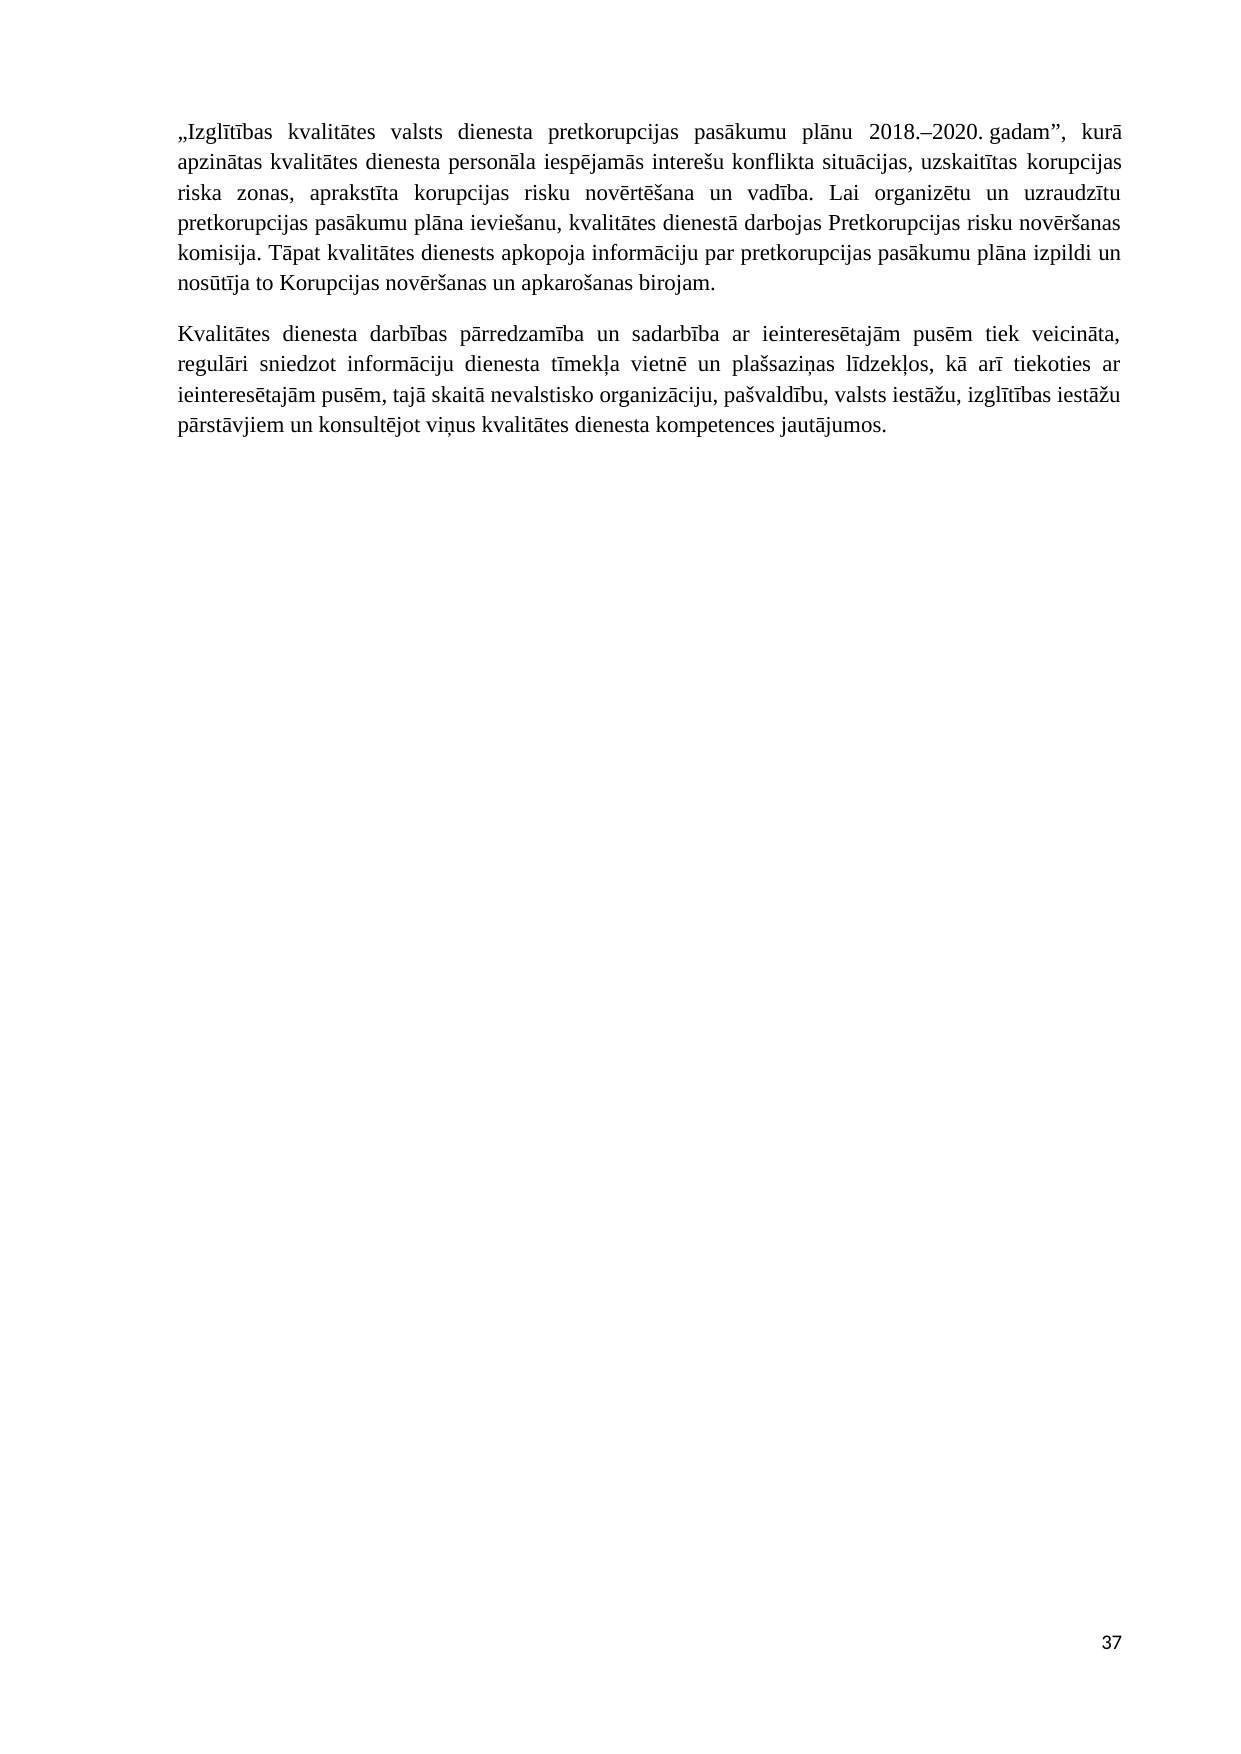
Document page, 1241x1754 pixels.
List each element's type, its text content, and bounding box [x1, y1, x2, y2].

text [177, 118, 1122, 296]
text Kvalitātes dienesta darbības pārredzamība un sadarbība ar ieinteresētajām pusēm tiek veicināta, regulāri sniedzot informāciju dienesta tīmekļa vietnē un plašsaziņas līdzekļos, kā arī tiekoties ar ieinteresētajām pusēm, tajā skaitā nevalstisko organizāciju, pašvaldību, valsts iestāžu, izglītības iestāžu pārstāvjiem un konsultējot viņus kvalitātes dienesta kompetences jautājumos. [177, 320, 1122, 437]
